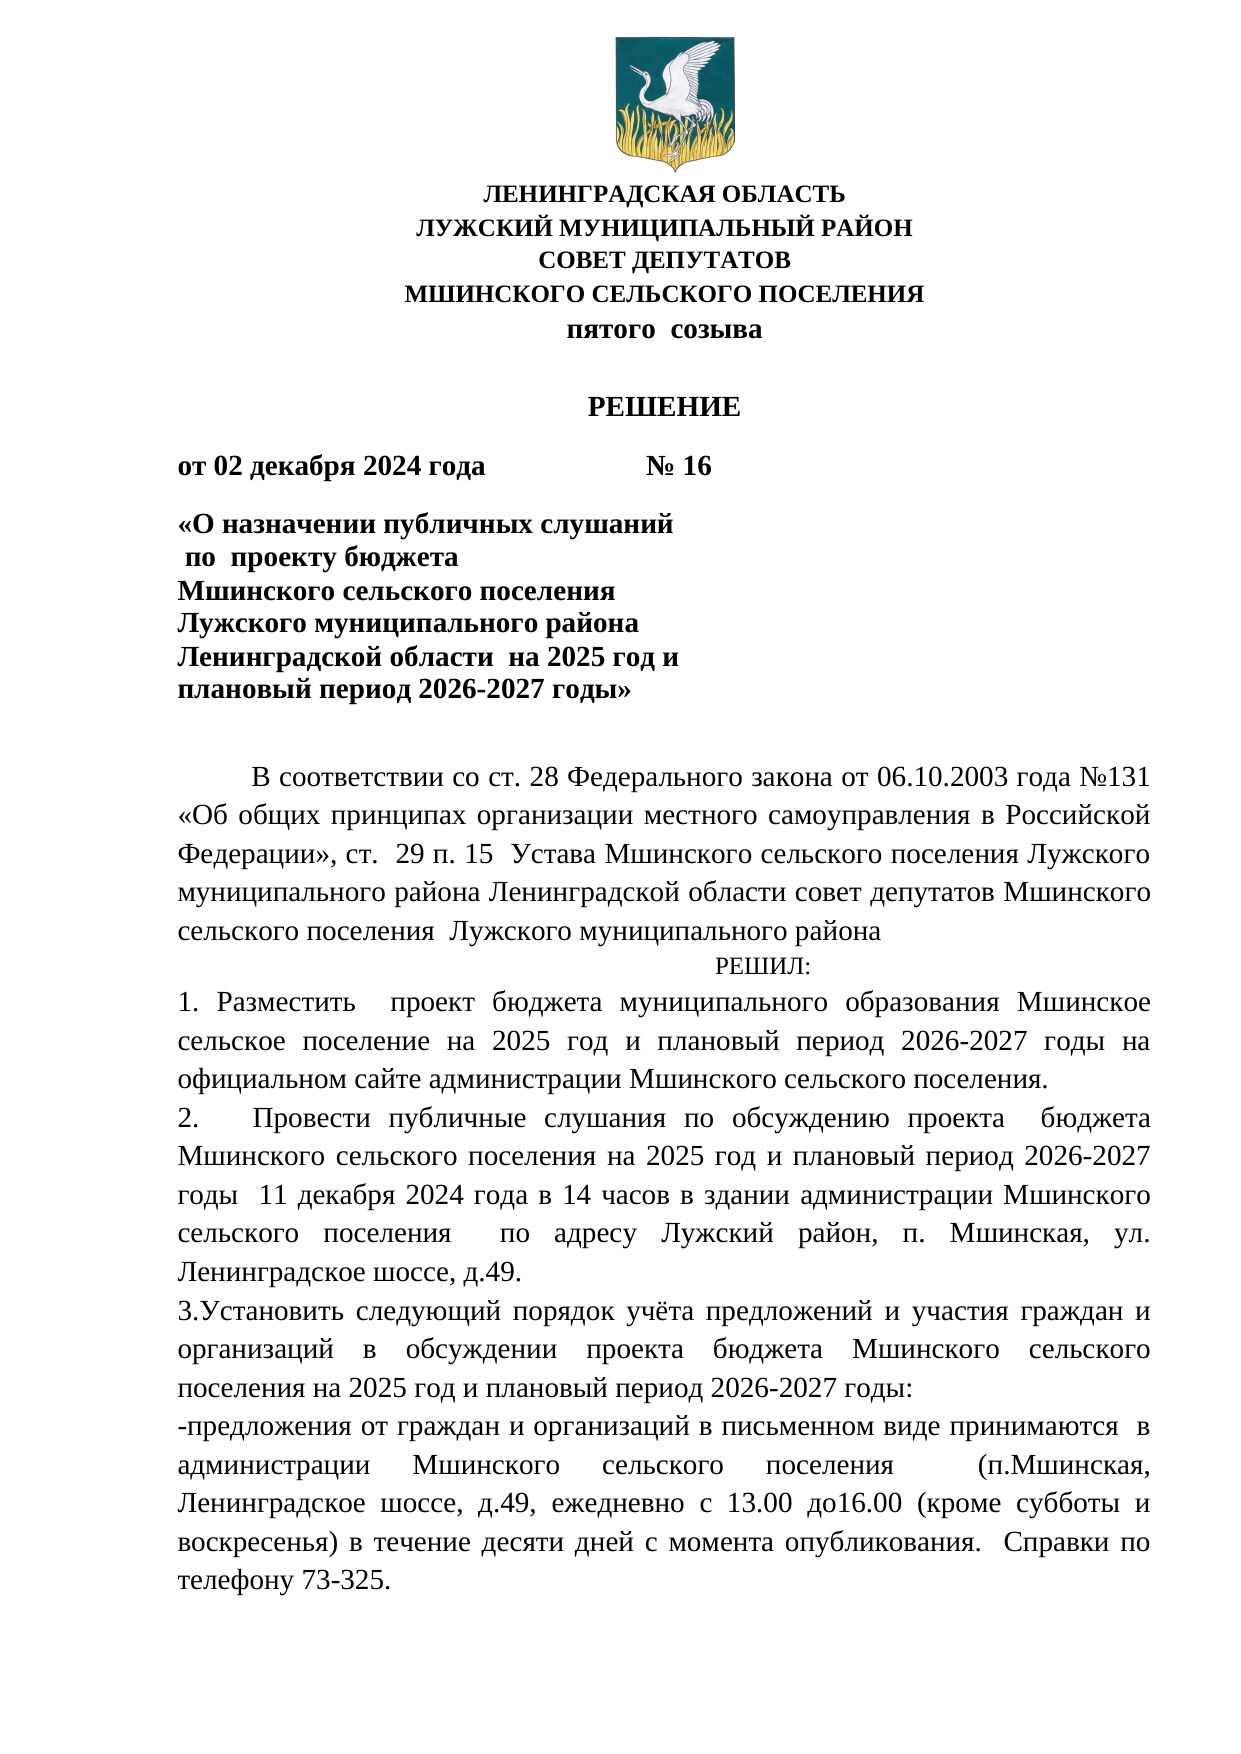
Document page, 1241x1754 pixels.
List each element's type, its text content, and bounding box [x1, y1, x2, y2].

text В соответствии со ст. 28 Федерального закона от 06.10.2003 года №131 «Об общих принципах организации местного самоуправления в Российской Федерации», ст. 29 п. 15 Устава Мшинского сельского поселения Лужского муниципального района Ленинградской области совет депутатов Мшинского сельского поселения Лужского муниципального района [177, 759, 1152, 946]
picture [608, 29, 742, 180]
text 2. Провести публичные слушания по обсуждению проекта бюджета Мшинского сельского поселения на 2025 год и плановый период 2026-2027 годы 11 декабря 2024 года в 14 часов в здании администрации Мшинского сельского поселения по адресу Лужский район, п. Мшинская, ул. Ленинградское шоссе, д.49. [177, 1100, 1152, 1288]
text плановый период 2026-2027 годы» [177, 673, 1152, 706]
text РЕШЕНИЕ [177, 389, 1152, 422]
text Мшинского сельского поселения [177, 573, 1152, 607]
text 1. Разместить проект бюджета муниципального образования Мшинское сельское поселение на 2025 год и плановый период 2026-2027 годы на официальном сайте администрации Мшинского сельского поселения. [177, 984, 1152, 1095]
text ЛЕНИНГРАДСКАЯ ОБЛАСТЬ [177, 179, 1152, 208]
text пятого созыва [177, 312, 1152, 345]
text «О назначении публичных слушаний [177, 507, 1152, 541]
text 3.Установить следующий порядок учёта предложений и участия граждан и организаций в обсуждении проекта бюджета Мшинского сельского поселения на 2025 год и плановый период 2026-2027 годы: [177, 1293, 1152, 1403]
text Ленинградской области на 2025 год и [177, 639, 1152, 673]
text ЛУЖСКИЙ МУНИЦИПАЛЬНЫЙ РАЙОН [177, 213, 1152, 241]
text Лужского муниципального района [177, 607, 1152, 639]
text РЕШИЛ: [177, 951, 1152, 980]
text от 02 декабря 2024 года № 16 [177, 448, 1152, 482]
text -предложения от граждан и организаций в письменном виде принимаются в администрации Мшинского сельского поселения (п.Мшинская, Ленинградское шоссе, д.49, ежедневно с 13.00 до16.00 (кроме субботы и воскресенья) в течение десяти дней с момента опубликования. Справки по телефону 73-325. [177, 1408, 1152, 1596]
text по проекту бюджета [177, 541, 1152, 573]
text МШИНСКОГО СЕЛЬСКОГО ПОСЕЛЕНИЯ [177, 279, 1152, 307]
text СОВЕТ ДЕПУТАТОВ [177, 246, 1152, 274]
